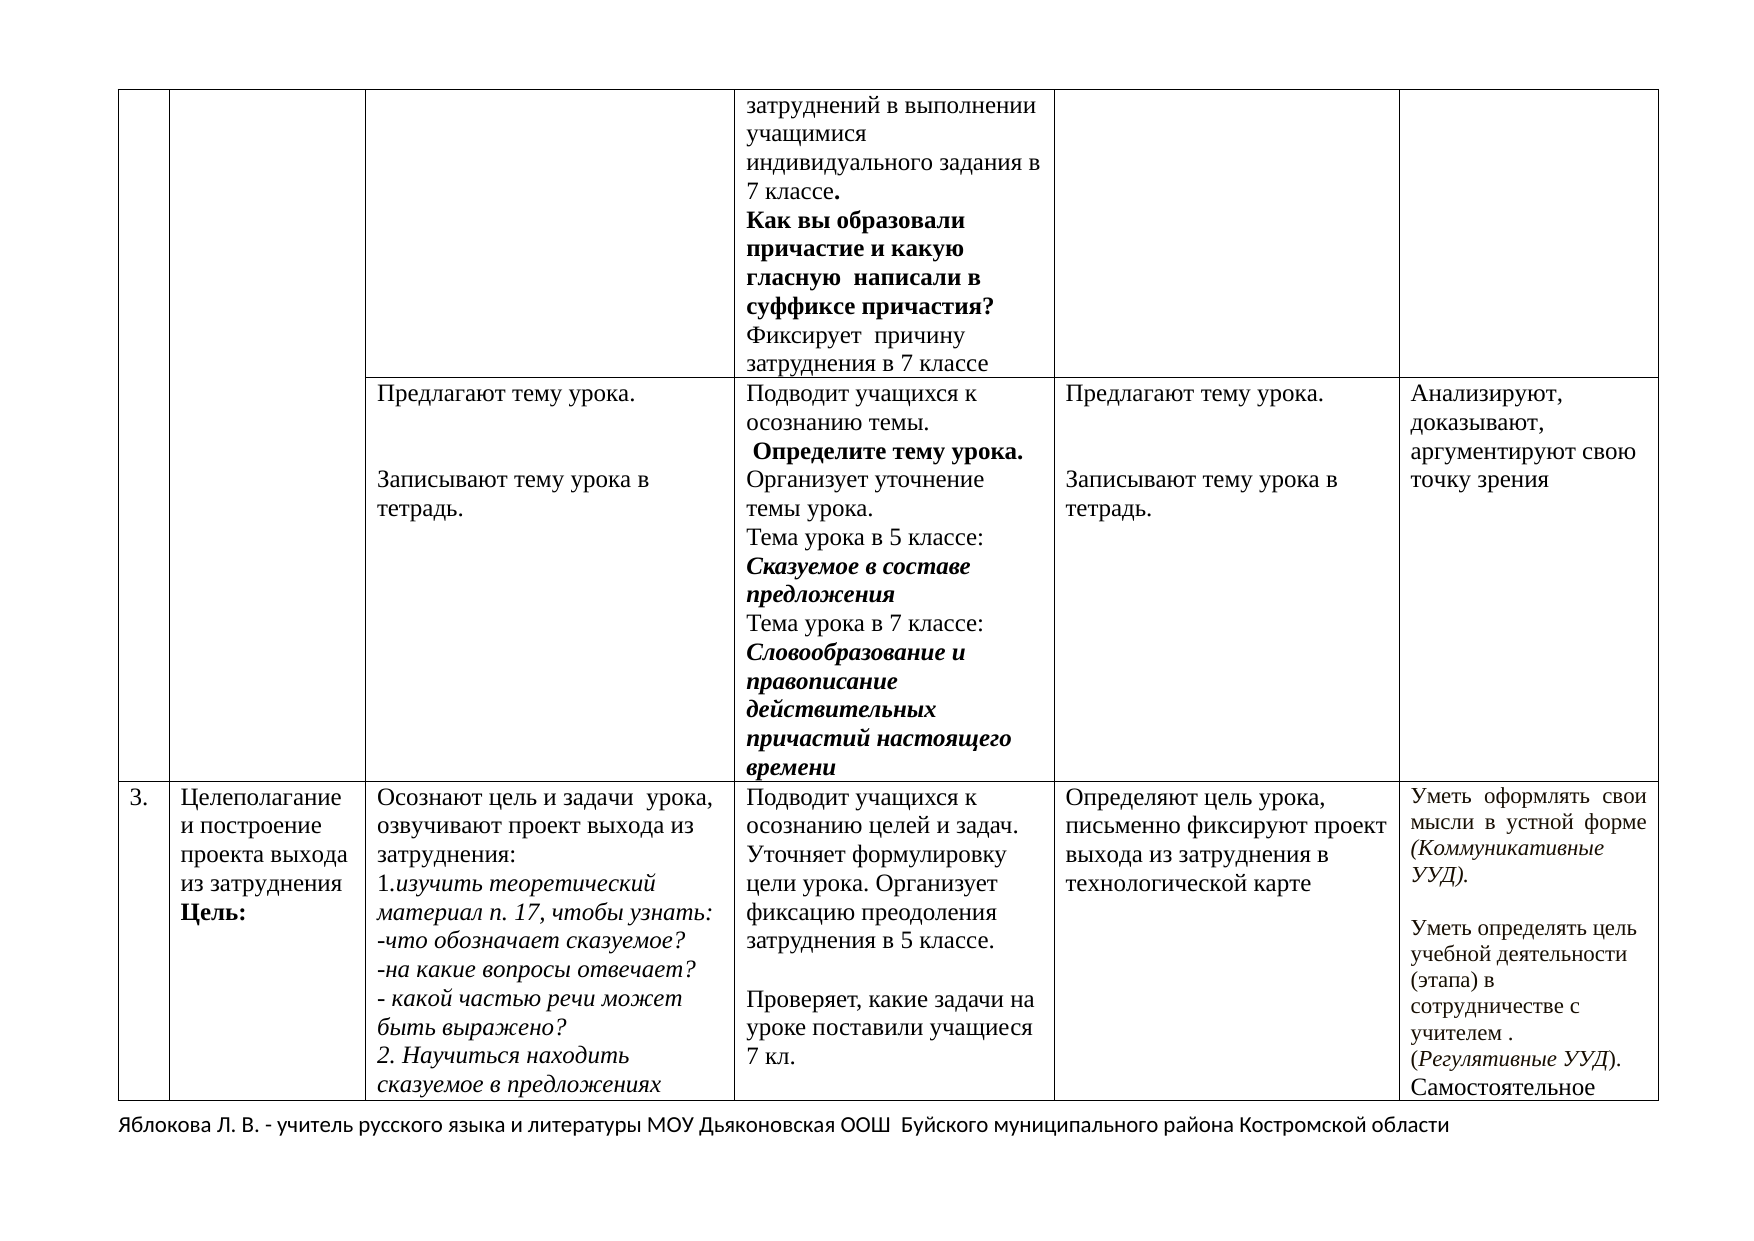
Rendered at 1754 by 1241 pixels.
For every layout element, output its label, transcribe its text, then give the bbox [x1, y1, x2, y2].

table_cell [366, 90, 734, 377]
table_cell Предлагают тему урока. Записывают тему урока в тетрадь. [1055, 378, 1399, 781]
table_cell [170, 782, 365, 1100]
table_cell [735, 782, 1054, 1100]
table_cell Предлагают тему урока. Записывают тему урока в тетрадь. [366, 378, 734, 781]
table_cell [366, 782, 734, 1100]
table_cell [1055, 90, 1399, 377]
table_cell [735, 90, 1054, 377]
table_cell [1400, 782, 1658, 1100]
table_cell Подводит учащихся к осознанию темы. Определите тему урока. Организует уточнение темы урока. Тема урока в 5 классе: Сказуемое в составе предложения Тема урока в 7 классе: Словообразование и правописание действительных причастий настоящего времени [735, 378, 1054, 781]
table_cell 3. [119, 782, 169, 1100]
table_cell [1400, 90, 1658, 377]
table_cell Анализируют, доказывают, аргументируют свою точку зрения [1400, 378, 1658, 781]
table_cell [1055, 782, 1399, 1100]
